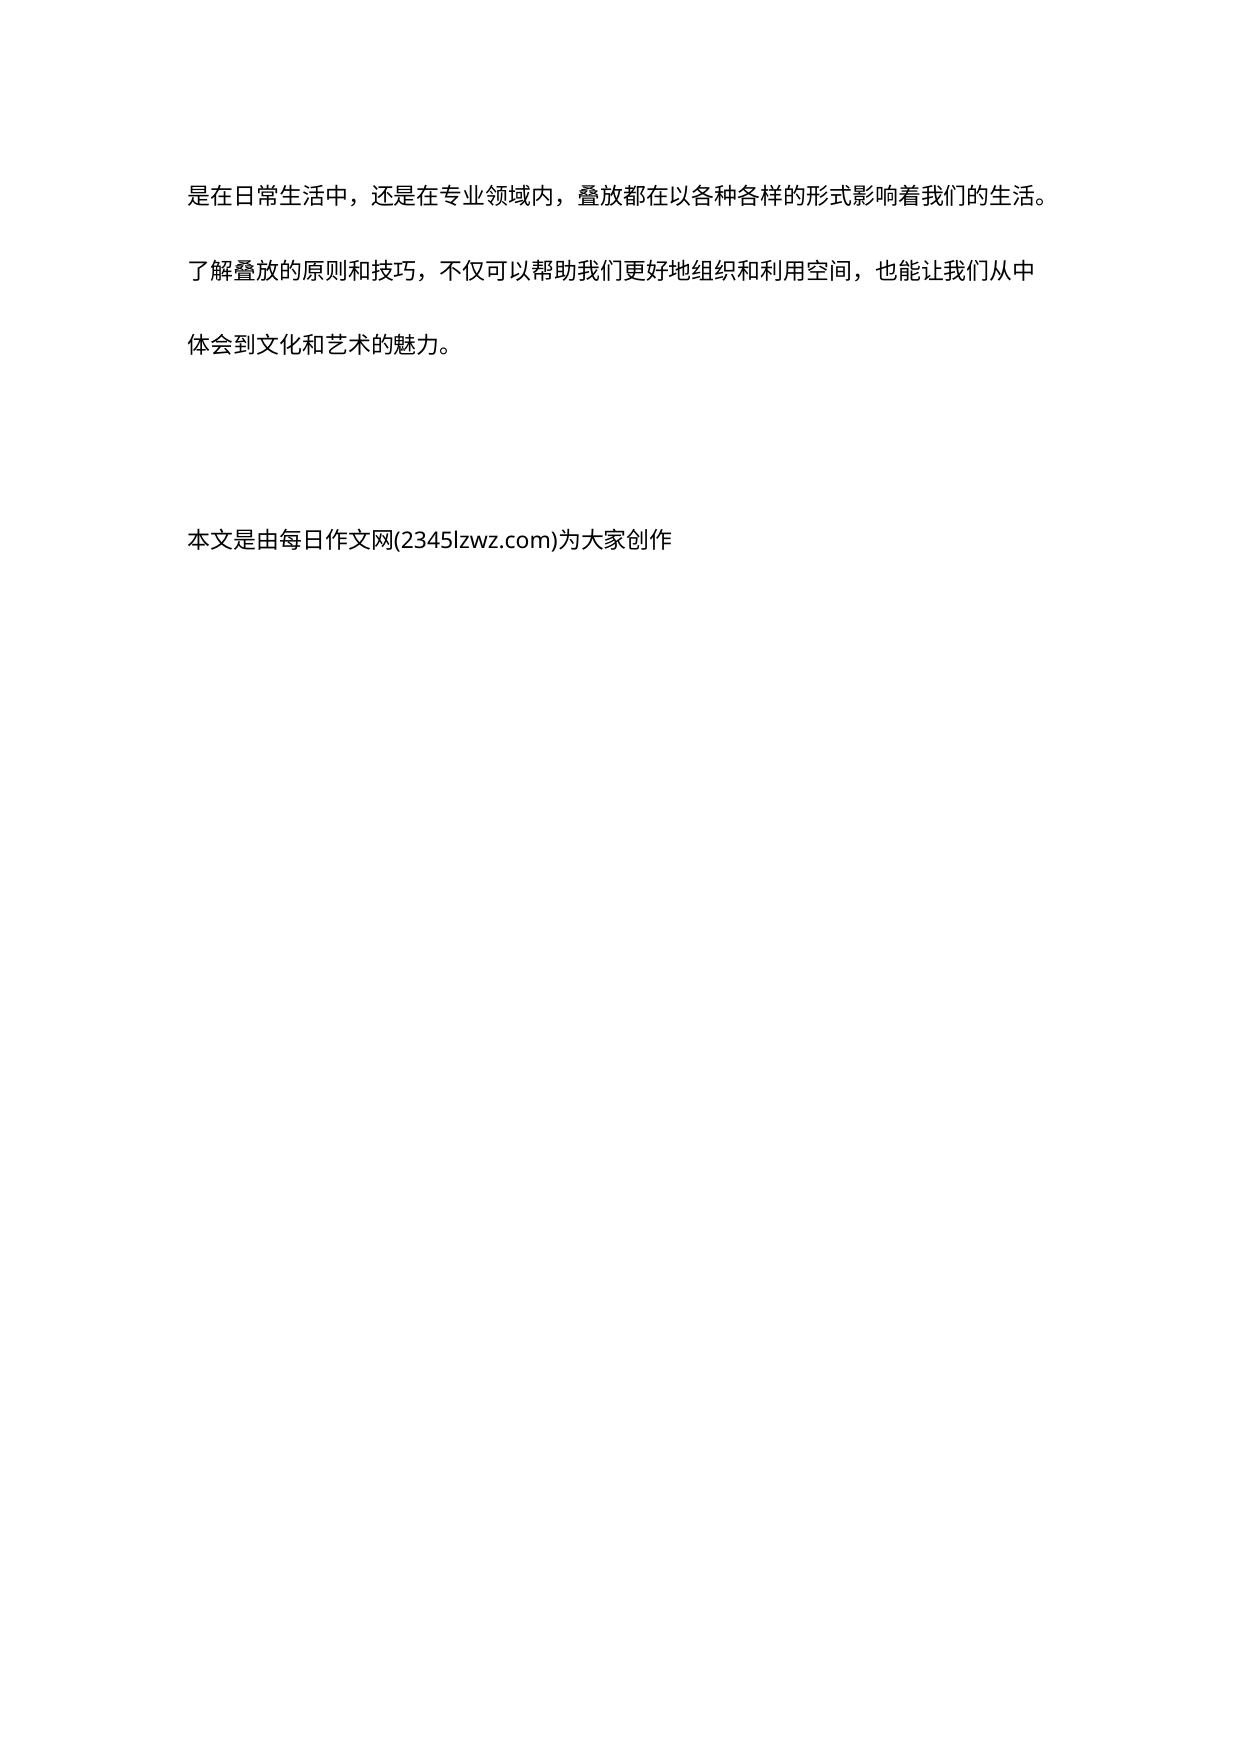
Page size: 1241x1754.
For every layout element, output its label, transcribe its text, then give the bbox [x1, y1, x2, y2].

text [187, 162, 1053, 376]
text 本文是由每日作文网(2345lzwz.com)为大家创作 [187, 506, 1053, 571]
